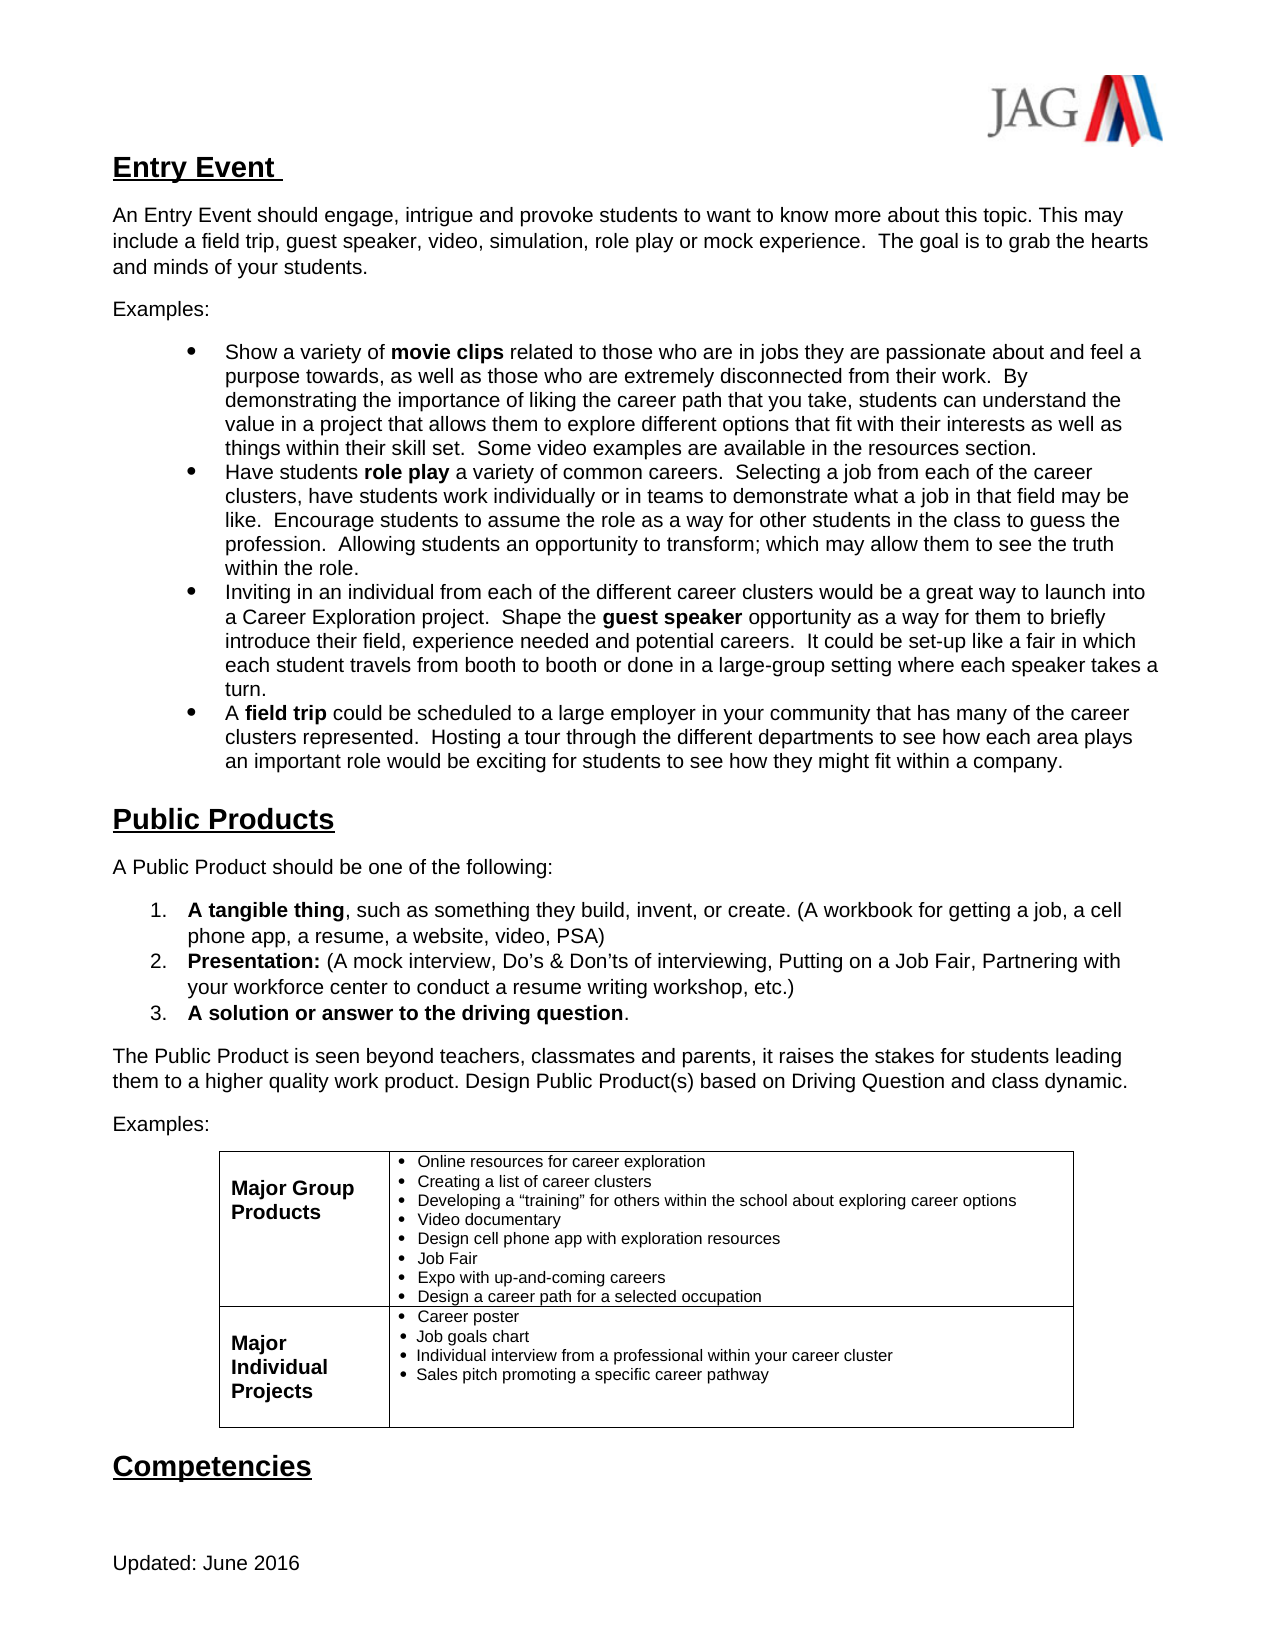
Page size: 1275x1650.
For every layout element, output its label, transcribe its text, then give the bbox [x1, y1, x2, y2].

text Public Products [112, 802, 1162, 836]
list A tangible thing, such as something they build, invent, or create. (A workbook for getting a job, a cell phone app, a resume, a website, video, PSA) [150, 898, 1162, 947]
list A field trip could be scheduled to a large employer in your community that has many of the career clusters represented. Hosting a tour through the different departments to see how each area plays an important role would be exciting for students to see how they might fit within a company. [187, 700, 1162, 773]
table_header Major Group Products [220, 1152, 389, 1306]
text Examples: [112, 1112, 1162, 1136]
list Have students role play a variety of common careers. Selecting a job from each of the career clusters, have students work individually or in teams to demonstrate what a job in that field may be like. Encourage students to assume the role as a way for other students in the class to guess the profession. Allowing students an opportunity to transform; which may allow them to see the truth within the role. [187, 460, 1162, 580]
table_cell Career poster Job goals chart Individual interview from a professional within your career cluster Sales pitch promoting a specific career pathway [390, 1307, 1073, 1427]
text Competencies [112, 1409, 1162, 1483]
list Inviting in an individual from each of the different career clusters would be a great way to launch into a Career Exploration project. Shape the guest speaker opportunity as a way for them to briefly introduce their field, experience needed and potential careers. It could be set-up like a fair in which each student travels from booth to booth or done in a large-group setting where each speaker takes a turn. [187, 580, 1162, 700]
table_header Online resources for career exploration Creating a list of career clusters Developing a “training” for others within the school about exploring career options Video documentary Design cell phone app with exploration resources Job Fair Expo with up-and-coming careers Design a career path for a selected occupation [390, 1152, 1073, 1306]
list Presentation: (A mock interview, Do’s & Don’ts of interviewing, Putting on a Job Fair, Partnering with your workforce center to conduct a resume writing workshop, etc.) [150, 949, 1162, 999]
table_cell Major Individual Projects [220, 1307, 389, 1427]
text Entry Event [112, 150, 1162, 183]
list A solution or answer to the driving question. [150, 1001, 1162, 1025]
text Examples: [112, 297, 1162, 321]
text A Public Product should be one of the following: [112, 855, 1162, 879]
list Show a variety of movie clips related to those who are in jobs they are passionate about and feel a purpose towards, as well as those who are extremely disconnected from their work. By demonstrating the importance of liking the career path that you take, students can understand the value in a project that allows them to explore different options that fit with their interests as well as things within their skill set. Some video examples are available in the resources section. [187, 339, 1162, 460]
text An Entry Event should engage, intrigue and provoke students to want to know more about this topic. This may include a field trip, guest speaker, video, simulation, role play or mock experience. The goal is to grab the hearts and minds of your students. [112, 203, 1162, 278]
picture [987, 75, 1163, 147]
text The Public Product is seen beyond teachers, classmates and parents, it raises the stakes for students leading them to a higher quality work product. Design Public Product(s) based on Driving Question and class dynamic. [112, 1043, 1162, 1093]
